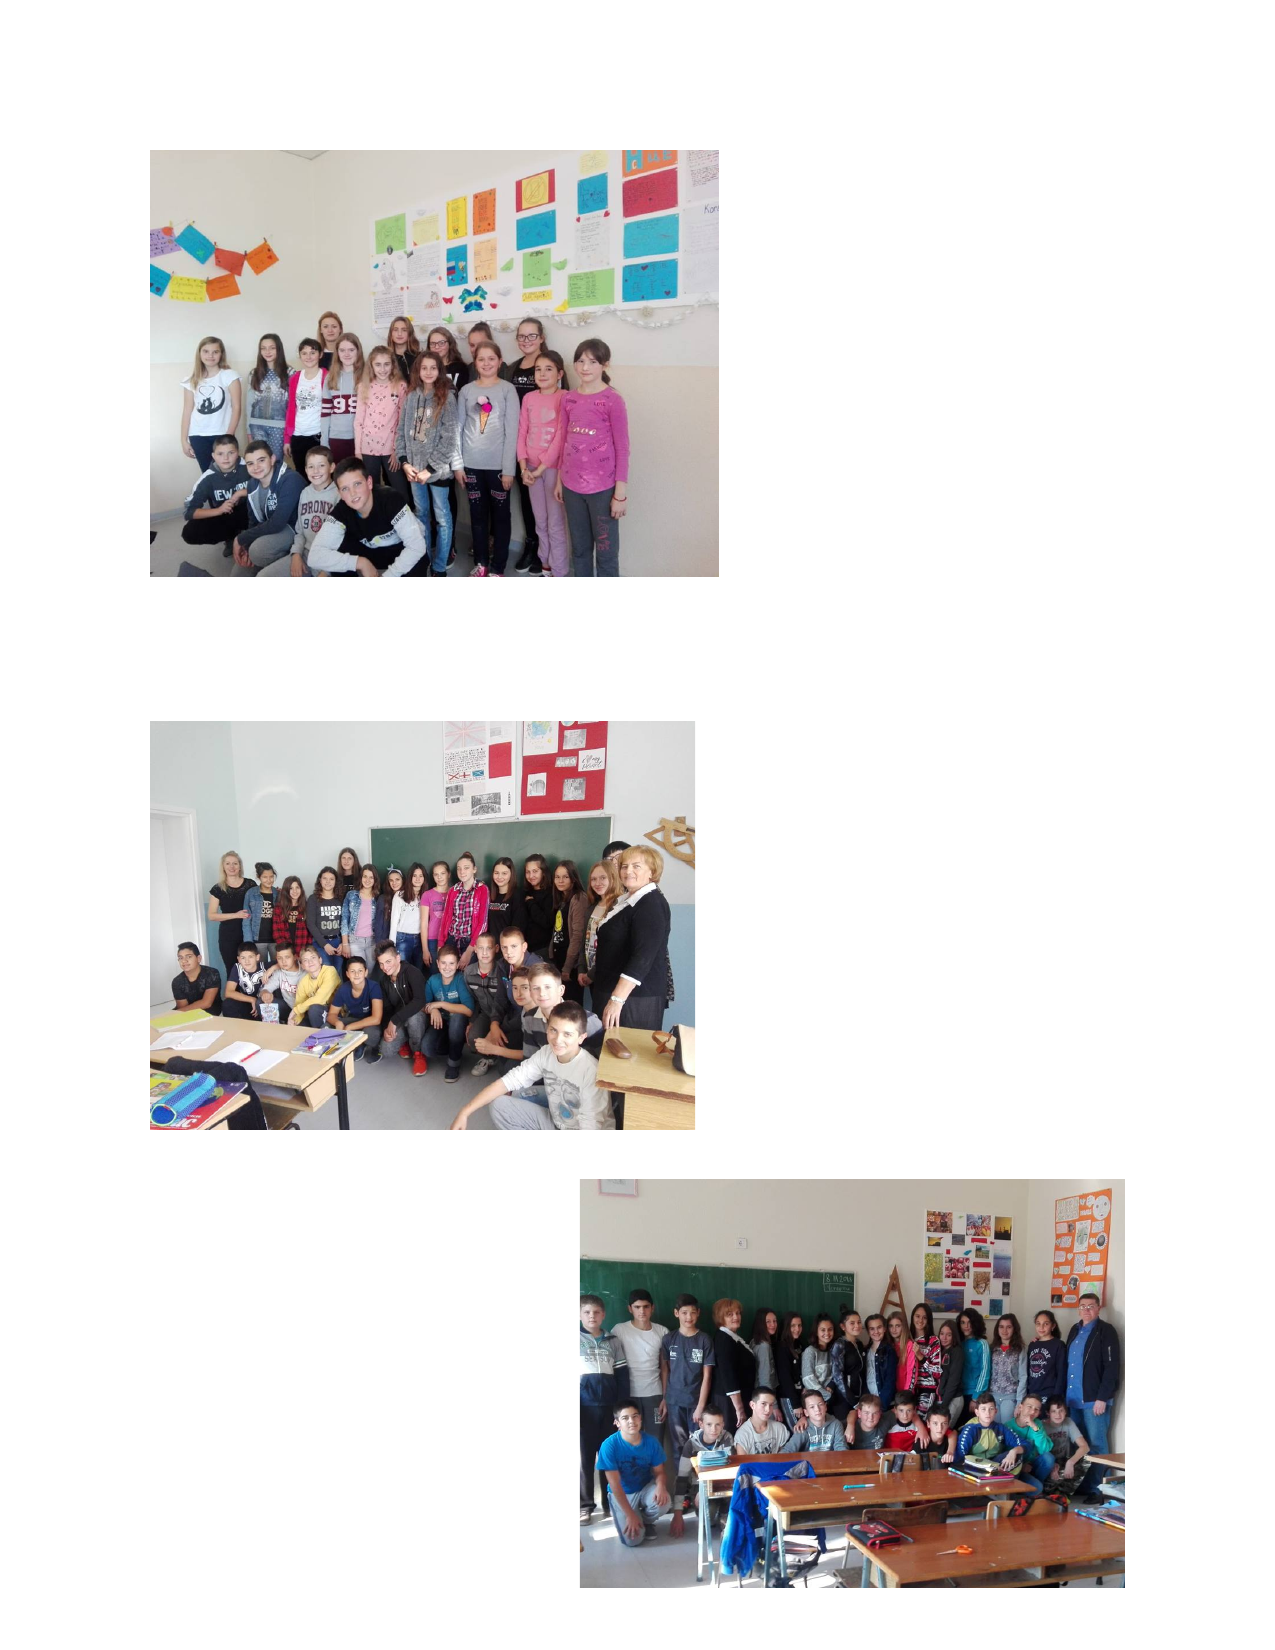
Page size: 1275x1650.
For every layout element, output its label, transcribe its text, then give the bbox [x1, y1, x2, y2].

picture [150, 150, 719, 577]
picture [150, 721, 696, 1130]
picture [579, 1179, 1125, 1588]
